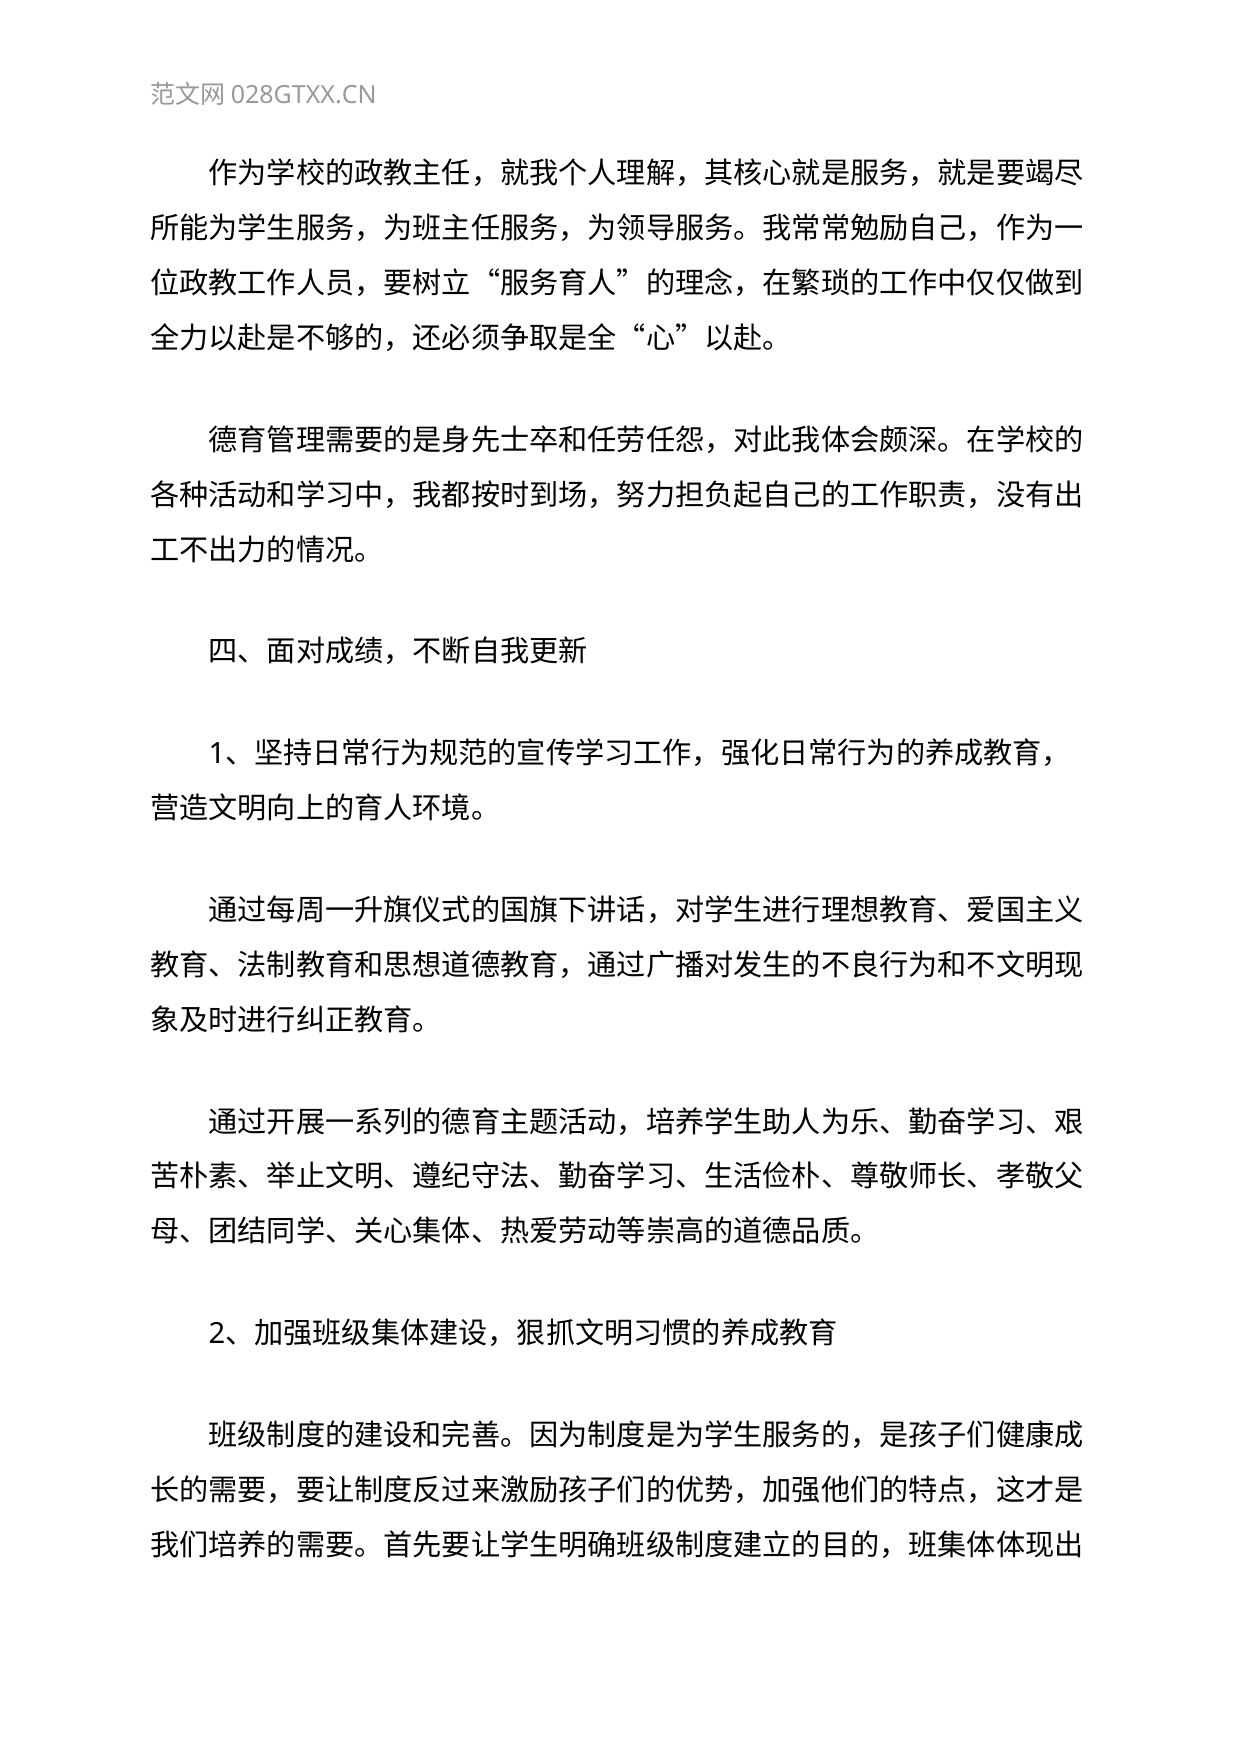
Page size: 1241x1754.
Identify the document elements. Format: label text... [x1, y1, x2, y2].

text 1、坚持日常行为规范的宣传学习工作，强化日常行为的养成教育，营造文明向上的育人环境。 [150, 730, 1090, 827]
text 通过开展一系列的德育主题活动，培养学生助人为乐、勤奋学习、艰苦朴素、举止文明、遵纪守法、勤奋学习、生活俭朴、尊敬师长、孝敬父母、团结同学、关心集体、热爱劳动等崇高的道德品质。 [150, 1098, 1090, 1250]
text 德育管理需要的是身先士卒和任劳任怨，对此我体会颇深。在学校的各种活动和学习中，我都按时到场，努力担负起自己的工作职责，没有出工不出力的情况。 [150, 416, 1090, 568]
text 通过每周一升旗仪式的国旗下讲话，对学生进行理想教育、爱国主义教育、法制教育和思想道德教育，通过广播对发生的不良行为和不文明现象及时进行纠正教育。 [150, 887, 1090, 1039]
text 四、面对成绩，不断自我更新 [150, 628, 1090, 670]
text 作为学校的政教主任，就我个人理解，其核心就是服务，就是要竭尽所能为学生服务，为班主任服务，为领导服务。我常常勉励自己，作为一位政教工作人员，要树立“服务育人”的理念，在繁琐的工作中仅仅做到全力以赴是不够的，还必须争取是全“心”以赴。 [150, 150, 1090, 357]
text 2、加强班级集体建设，狠抓文明习惯的养成教育 [150, 1310, 1090, 1352]
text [150, 1412, 1090, 1564]
